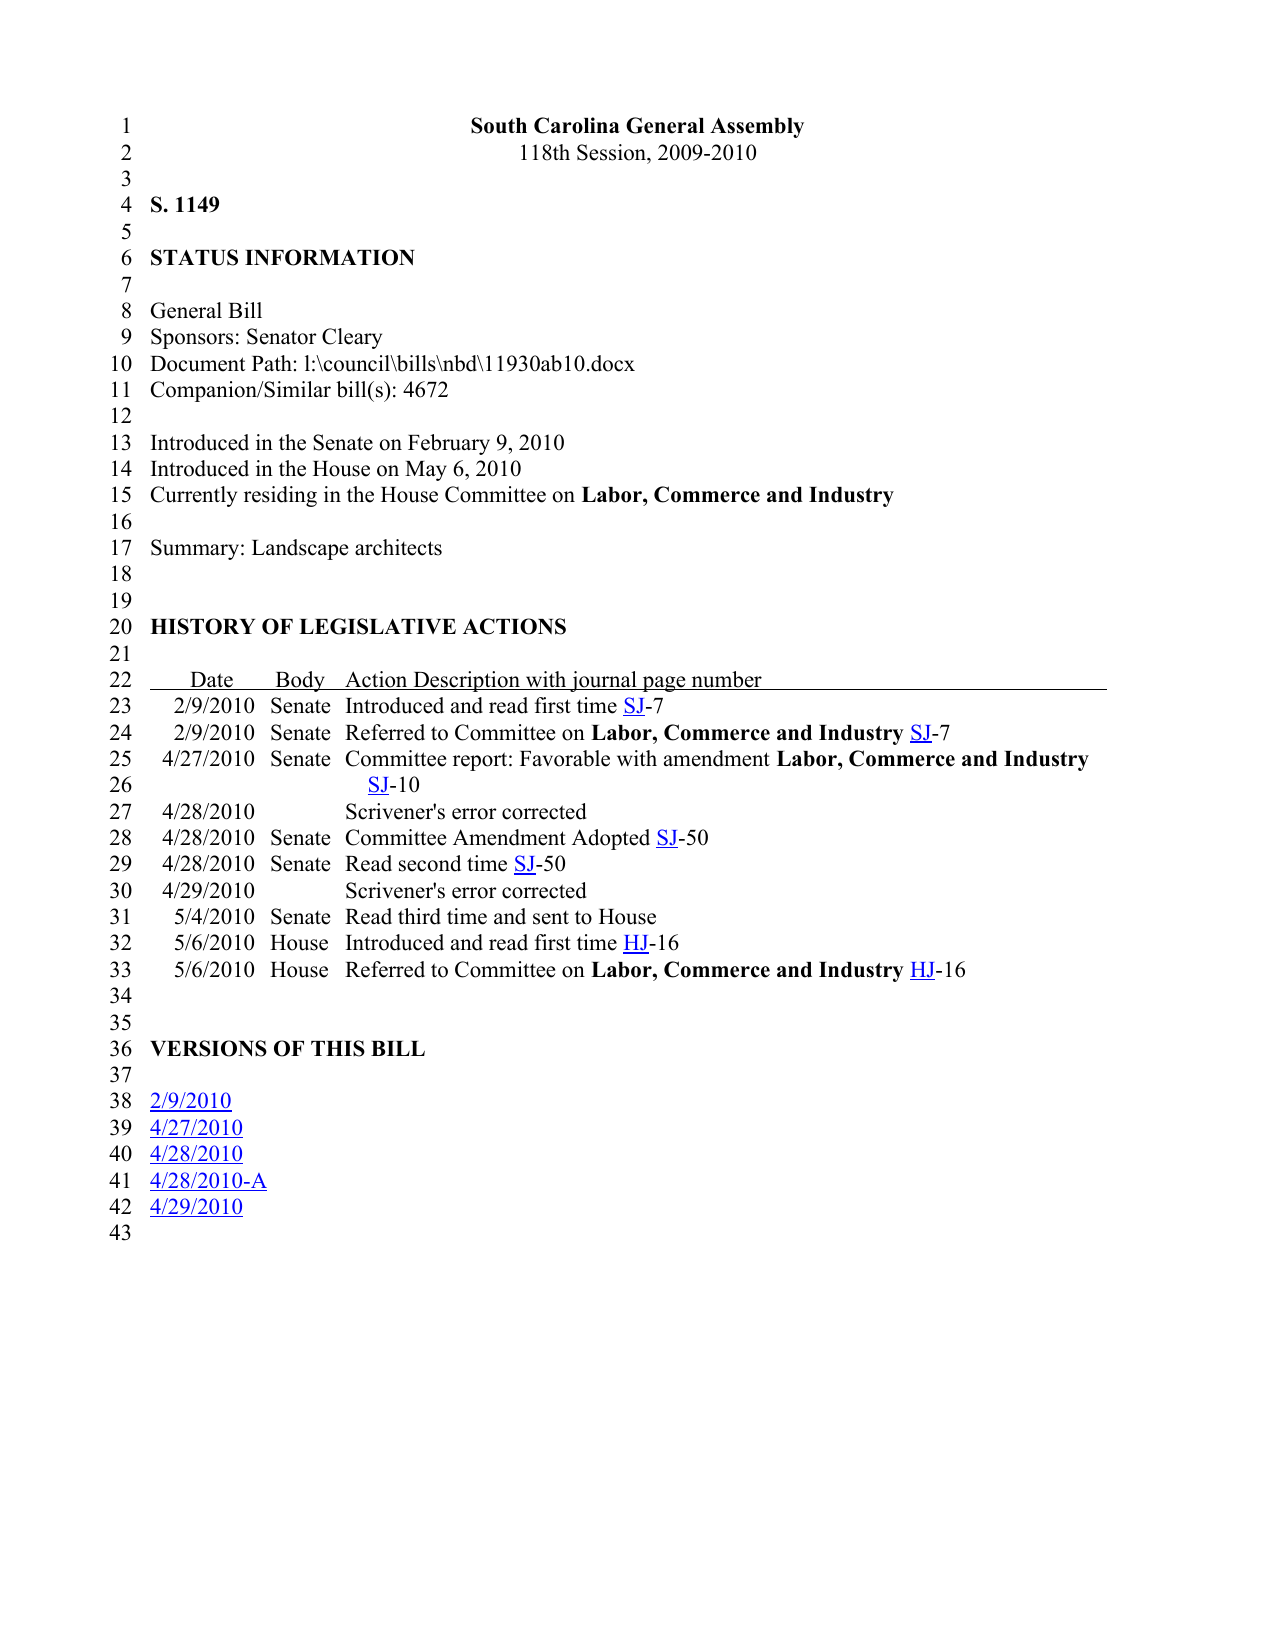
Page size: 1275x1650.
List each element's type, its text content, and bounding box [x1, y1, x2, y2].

text 2/9/2010 Senate Introduced and read first time SJ-7 [150, 692, 1125, 719]
text HISTORY OF LEGISLATIVE ACTIONS [150, 613, 1125, 639]
text 4/28/2010 Scrivener's error corrected [150, 798, 1125, 824]
text 4/27/2010 [150, 1114, 1125, 1140]
text Summary: Landscape architects [150, 534, 1125, 561]
text Introduced in the Senate on February 9, 2010 [150, 429, 1125, 455]
text 4/28/2010 Senate Committee Amendment Adopted SJ-50 [150, 824, 1125, 850]
text Date Body Action Description with journal page number [150, 666, 1125, 692]
text General Bill [150, 297, 1125, 323]
text Introduced in the House on May 6, 2010 [150, 455, 1125, 481]
text 118th Session, 2009-2010 [150, 139, 1125, 165]
text 5/6/2010 House Introduced and read first time HJ-16 [150, 929, 1125, 956]
text 5/6/2010 House Referred to Committee on Labor, Commerce and Industry HJ-16 [150, 956, 1125, 982]
text S. 1149 [150, 192, 1125, 218]
text STATUS INFORMATION [150, 244, 1125, 271]
text 2/9/2010 Senate Referred to Committee on Labor, Commerce and Industry SJ-7 [150, 719, 1125, 745]
text 2/9/2010 [150, 1088, 1125, 1114]
text Companion/Similar bill(s): 4672 [150, 376, 1125, 402]
text 4/29/2010 Scrivener's error corrected [150, 877, 1125, 903]
text VERSIONS OF THIS BILL [150, 1035, 1125, 1061]
text 4/28/2010 Senate Read second time SJ-50 [150, 850, 1125, 877]
text 4/29/2010 [150, 1193, 1125, 1219]
text 5/4/2010 Senate Read third time and sent to House [150, 903, 1125, 929]
text Sponsors: Senator Cleary [150, 323, 1125, 350]
text 4/28/2010-A [150, 1167, 1125, 1193]
text Currently residing in the House Committee on Labor, Commerce and Industry [150, 481, 1125, 508]
text South Carolina General Assembly [150, 112, 1125, 139]
text 4/27/2010 Senate Committee report: Favorable with amendment Labor, Commerce and Industry SJ-10 [150, 745, 1125, 798]
text Document Path: l:\council\bills\nbd\11930ab10.docx [150, 350, 1125, 376]
text 4/28/2010 [150, 1140, 1125, 1167]
